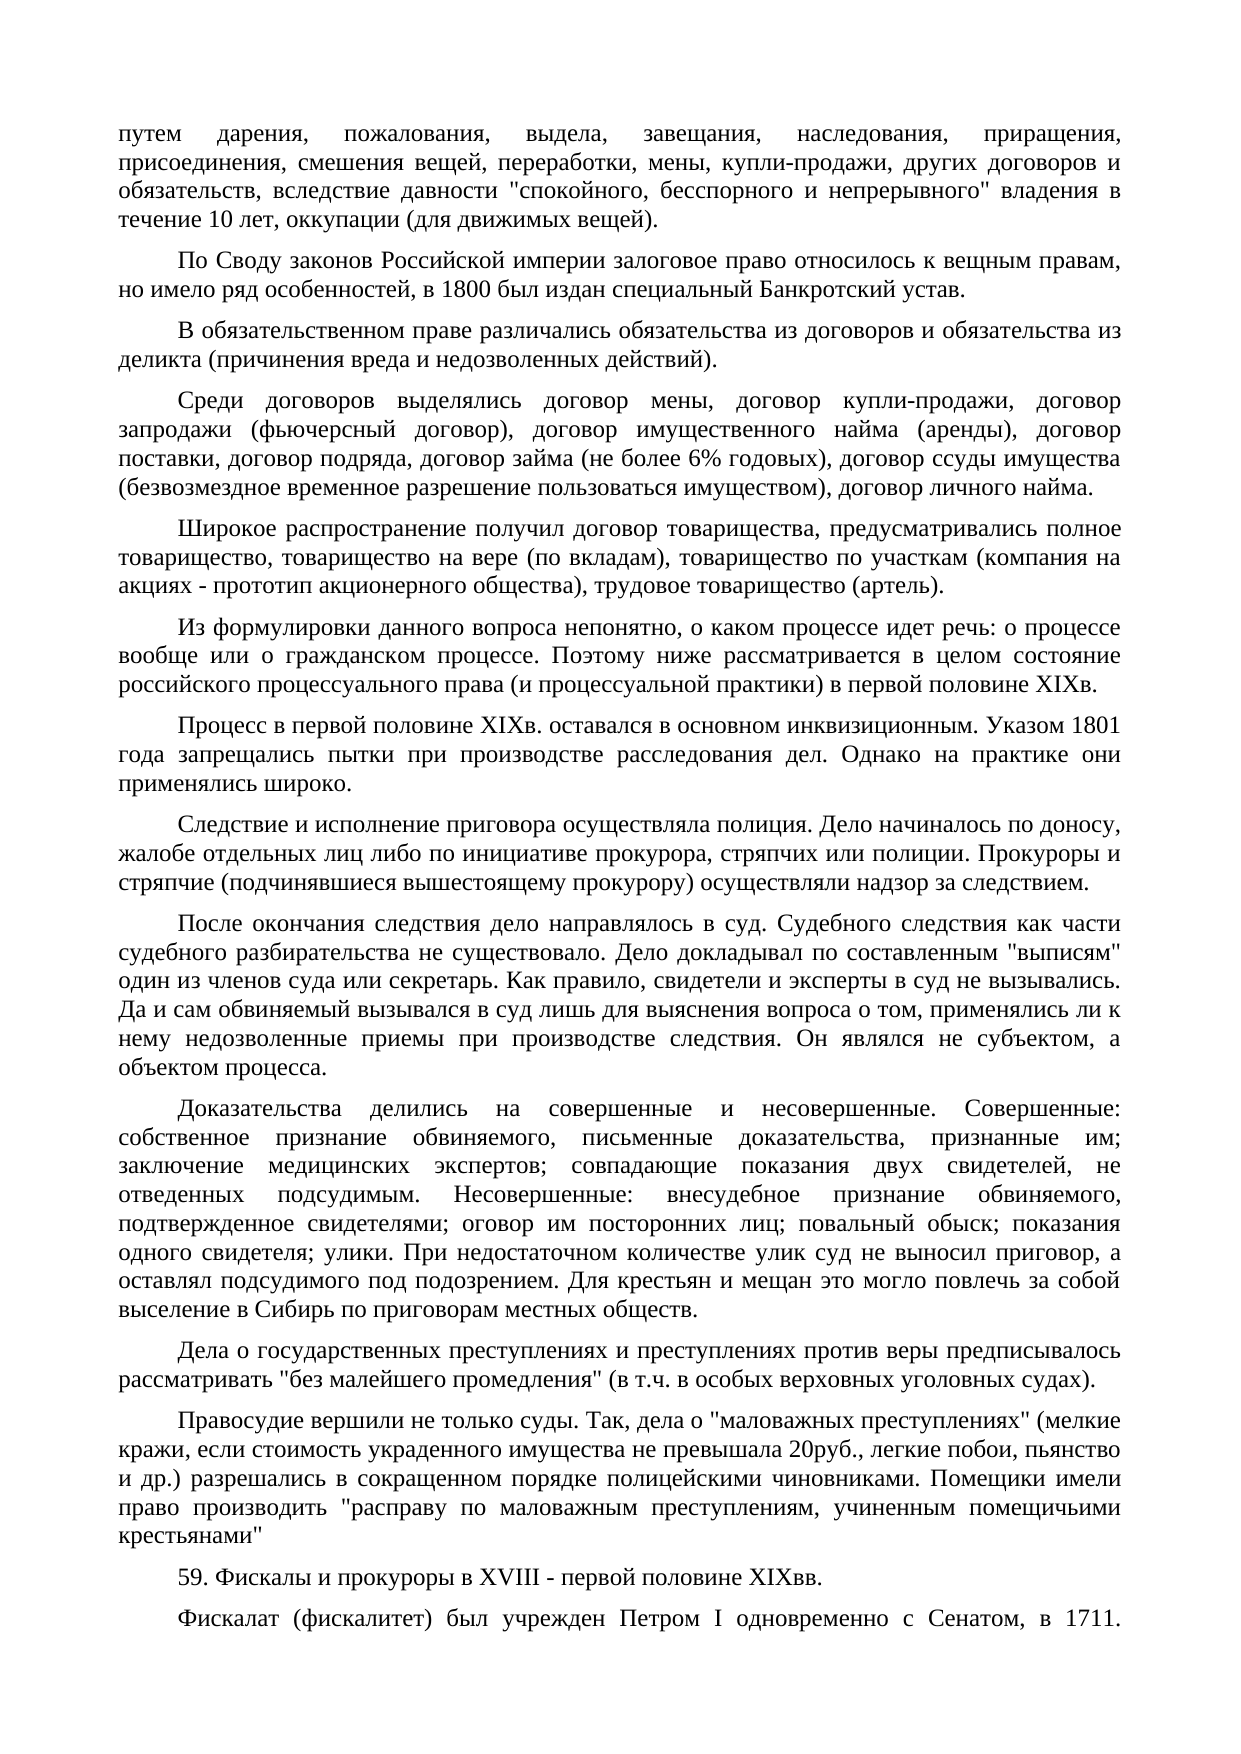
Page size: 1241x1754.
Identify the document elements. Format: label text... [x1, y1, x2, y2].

text Правосудие вершили не только суды. Так, дела о "маловажных преступлениях" (мелкие кражи, если стоимость украденного имущества не превышала 20руб., легкие побои, пьянство и др.) разрешались в сокращенном порядке полицейскими чиновниками. Помещики имели право производить "расправу по маловажным преступлениям, учиненным помещичьими крестьянами" [118, 1406, 1122, 1549]
text Процесс в первой половине XIXв. оставался в основном инквизиционным. Указом 1801 года запрещались пытки при производстве расследования дел. Однако на практике они применялись широко. [118, 711, 1122, 797]
text Дела о государственных преступлениях и преступлениях против веры предписывалось рассматривать "без малейшего промедления" (в т.ч. в особых верховных уголовных судах). [118, 1336, 1122, 1393]
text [118, 118, 1122, 233]
text Среди договоров выделялись договор мены, договор купли-продажи, договор запродажи (фьючерсный договор), договор имущественного найма (аренды), договор поставки, договор подряда, договор займа (не более 6% годовых), договор ссуды имущества (безвозмездное временное разрешение пользоваться имуществом), договор личного найма. [118, 386, 1122, 501]
text По Своду законов Российской империи залоговое право относилось к вещным правам, но имело ряд особенностей, в 1800 был издан специальный Банкротский устав. [118, 246, 1122, 303]
text Доказательства делились на совершенные и несовершенные. Совершенные: собственное признание обвиняемого, письменные доказательства, признанные им; заключение медицинских экспертов; совпадающие показания двух свидетелей, не отведенных подсудимым. Несовершенные: внесудебное признание обвиняемого, подтвержденное свидетелями; оговор им посторонних лиц; повальный обыск; показания одного свидетеля; улики. При недостаточном количестве улик суд не выносил приговор, а оставлял подсудимого под подозрением. Для крестьян и мещан это могло повлечь за собой выселение в Сибирь по приговорам местных обществ. [118, 1093, 1122, 1323]
text Широкое распространение получил договор товарищества, предусматривались полное товарищество, товарищество на вере (по вкладам), товарищество по участкам (компания на акциях - прототип акционерного общества), трудовое товарищество (артель). [118, 513, 1122, 599]
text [118, 1603, 1122, 1632]
text В обязательственном праве различались обязательства из договоров и обязательства из деликта (причинения вреда и недозволенных действий). [118, 316, 1122, 373]
text Из формулировки данного вопроса непонятно, о каком процессе идет речь: о процессе вообще или о гражданском процессе. Поэтому ниже рассматривается в целом состояние российского процессуального права (и процессуальной практики) в первой половине XIXв. [118, 612, 1122, 698]
text После окончания следствия дело направлялось в суд. Судебного следствия как части судебного разбирательства не существовало. Дело докладывал по составленным "выписям" один из членов суда или секретарь. Как правило, свидетели и эксперты в суд не вызывались. Да и сам обвиняемый вызывался в суд лишь для выяснения вопроса о том, применялись ли к нему недозволенные приемы при производстве следствия. Он являлся не субъектом, а объектом процесса. [118, 908, 1122, 1081]
text Следствие и исполнение приговора осуществляла полиция. Дело начиналось по доносу, жалобе отдельных лиц либо по инициативе прокурора, стряпчих или полиции. Прокуроры и стряпчие (подчинявшиеся вышестоящему прокурору) осуществляли надзор за следствием. [118, 809, 1122, 896]
text 59. Фискалы и прокуроры в XVIII - первой половине XIXвв. [118, 1562, 1122, 1591]
